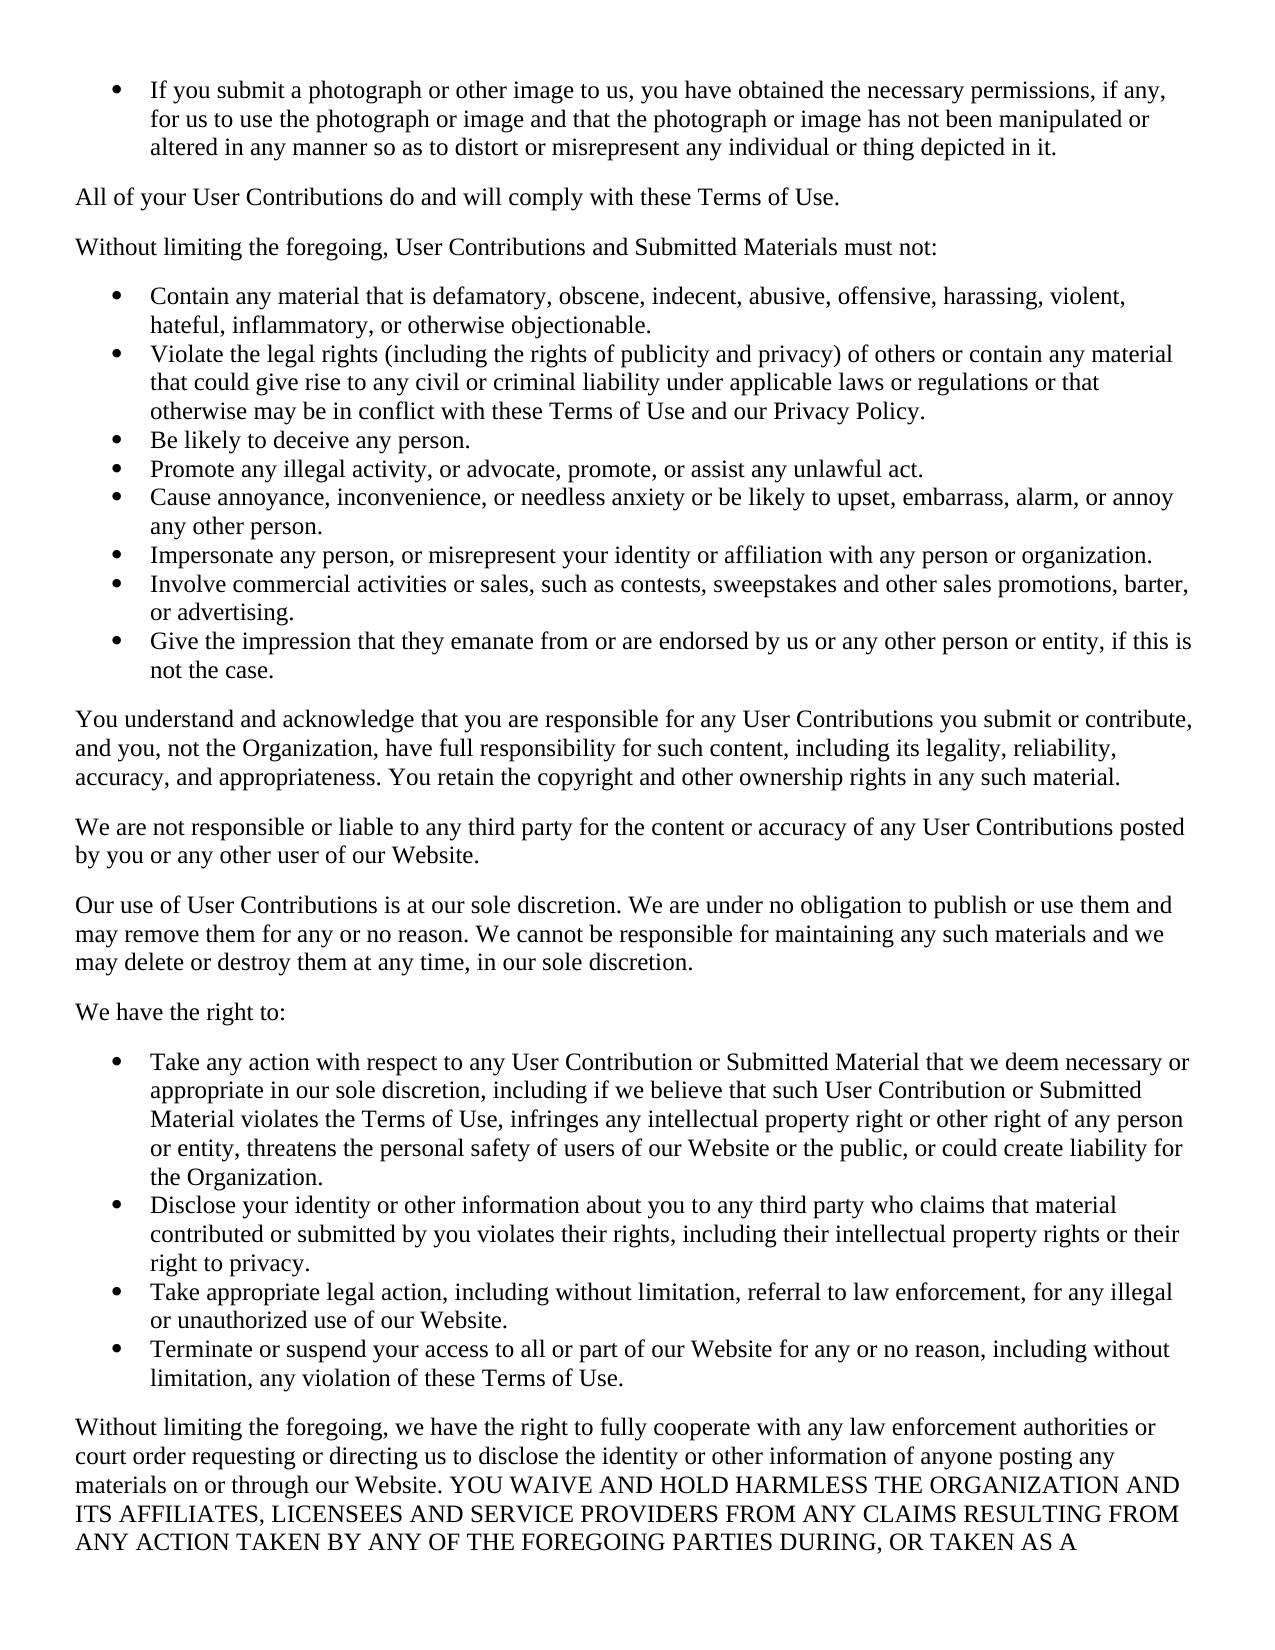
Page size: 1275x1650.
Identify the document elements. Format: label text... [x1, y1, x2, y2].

text Without limiting the foregoing, User Contributions and Submitted Materials must not: [75, 232, 1200, 260]
text All of your User Contributions do and will comply with these Terms of Use. [75, 182, 1200, 211]
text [75, 1412, 1200, 1556]
list Impersonate any person, or misrepresent your identity or affiliation with any person or organization. [112, 540, 1200, 569]
text You understand and acknowledge that you are responsible for any User Contributions you submit or contribute, and you, not the Organization, have full responsibility for such content, including its legality, reliability, accuracy, and appropriateness. You retain the copyright and other ownership rights in any such material. [75, 704, 1200, 791]
list Give the impression that they emanate from or are endorsed by us or any other person or entity, if this is not the case. [112, 626, 1200, 684]
list Cause annoyance, inconvenience, or needless anxiety or be likely to upset, embarrass, alarm, or annoy any other person. [112, 482, 1200, 540]
list Promote any illegal activity, or advocate, promote, or assist any unlawful act. [112, 454, 1200, 482]
list Contain any material that is defamatory, obscene, indecent, abusive, offensive, harassing, violent, hateful, inflammatory, or otherwise objectionable. [112, 281, 1200, 339]
list Take appropriate legal action, including without limitation, referral to law enforcement, for any illegal or unauthorized use of our Website. [112, 1277, 1200, 1334]
list Take any action with respect to any User Contribution or Submitted Material that we deem necessary or appropriate in our sole discretion, including if we believe that such User Contribution or Submitted Material violates the Terms of Use, infringes any intellectual property right or other right of any person or entity, threatens the personal safety of users of our Website or the public, or could create liability for the Organization. [112, 1047, 1200, 1190]
list If you submit a photograph or other image to us, you have obtained the necessary permissions, if any, for us to use the photograph or image and that the photograph or image has not been manipulated or altered in any manner so as to distort or misrepresent any individual or thing depicted in it. [112, 75, 1200, 161]
text We have the right to: [75, 997, 1200, 1026]
list Violate the legal rights (including the rights of publicity and privacy) of others or contain any material that could give rise to any civil or criminal liability under applicable laws or regulations or that otherwise may be in conflict with these Terms of Use and our Privacy Policy. [112, 339, 1200, 425]
list Disclose your identity or other information about you to any third party who claims that material contributed or submitted by you violates their rights, including their intellectual property rights or their right to privacy. [112, 1190, 1200, 1277]
text Our use of User Contributions is at our sole discretion. We are under no obligation to publish or use them and may remove them for any or no reason. We cannot be responsible for maintaining any such materials and we may delete or destroy them at any time, in our sole discretion. [75, 890, 1200, 976]
list Terminate or suspend your access to all or part of our Website for any or no reason, including without limitation, any violation of these Terms of Use. [112, 1334, 1200, 1392]
text We are not responsible or liable to any third party for the content or accuracy of any User Contributions posted by you or any other user of our Website. [75, 812, 1200, 869]
list Involve commercial activities or sales, such as contests, sweepstakes and other sales promotions, barter, or advertising. [112, 569, 1200, 626]
list Be likely to deceive any person. [112, 425, 1200, 454]
